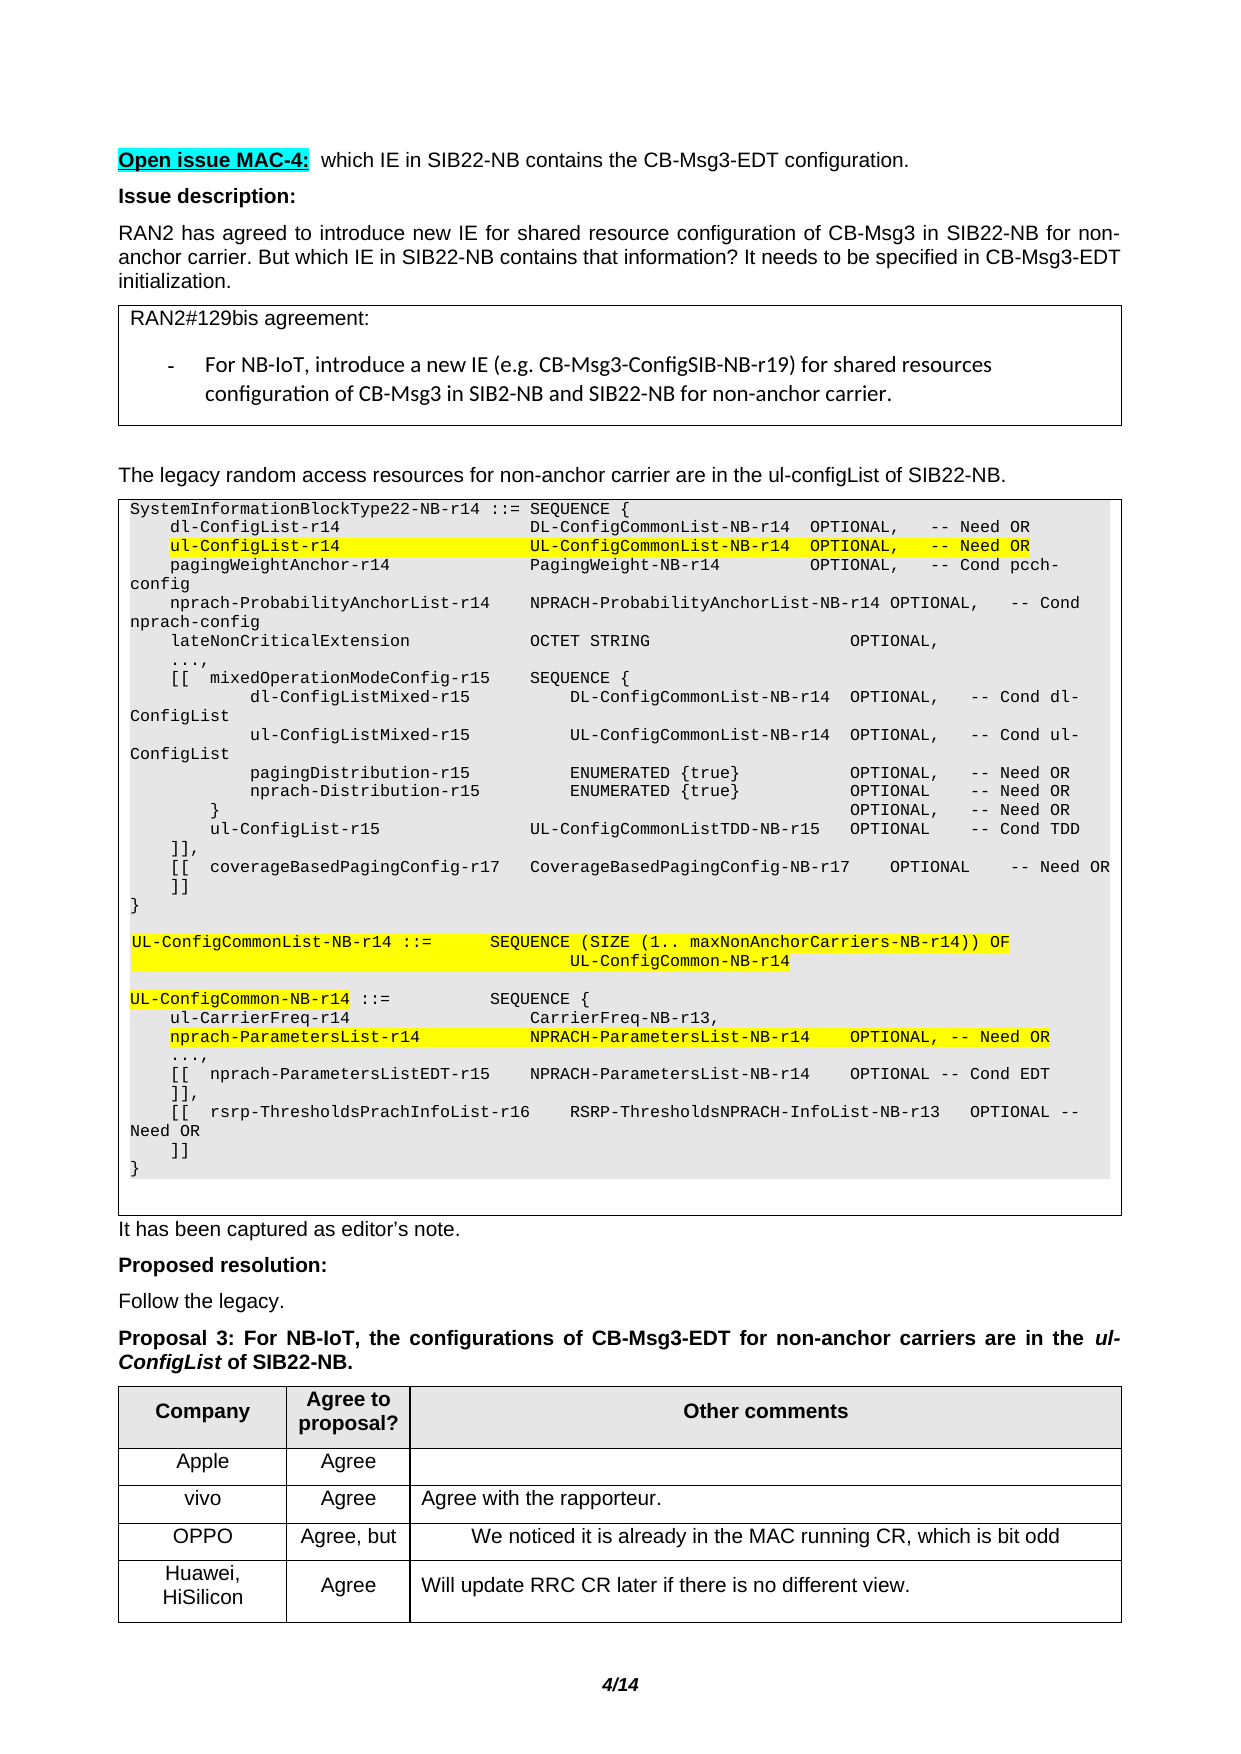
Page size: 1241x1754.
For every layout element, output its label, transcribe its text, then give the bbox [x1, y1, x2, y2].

table_cell Agree [287, 1449, 409, 1485]
table_cell Agree [287, 1561, 409, 1622]
table_header SystemInformationBlockType22-NB-r14 ::= SEQUENCE { dl-ConfigList-r14 DL-ConfigCommonList-NB-r14 OPTIONAL, -- Need OR ul-ConfigList-r14 UL-ConfigCommonList-NB-r14 OPTIONAL, -- Need OR pagingWeightAnchor-r14 PagingWeight-NB-r14 OPTIONAL, -- Cond pcch-config nprach-ProbabilityAnchorList-r14 NPRACH-ProbabilityAnchorList-NB-r14 OPTIONAL, -- Cond nprach-config lateNonCriticalExtension OCTET STRING OPTIONAL, ..., [[ mixedOperationModeConfig-r15 SEQUENCE { dl-ConfigListMixed-r15 DL-ConfigCommonList-NB-r14 OPTIONAL, -- Cond dl-ConfigList ul-ConfigListMixed-r15 UL-ConfigCommonList-NB-r14 OPTIONAL, -- Cond ul-ConfigList pagingDistribution-r15 ENUMERATED {true} OPTIONAL, -- Need OR nprach-Distribution-r15 ENUMERATED {true} OPTIONAL -- Need OR } OPTIONAL, -- Need OR ul-ConfigList-r15 UL-ConfigCommonListTDD-NB-r15 OPTIONAL -- Cond TDD ]], [[ coverageBasedPagingConfig-r17 CoverageBasedPagingConfig-NB-r17 OPTIONAL -- Need OR ]] } UL-ConfigCommonList-NB-r14 ::= SEQUENCE (SIZE (1.. maxNonAnchorCarriers-NB-r14)) OF UL-ConfigCommon-NB-r14 UL-ConfigCommon-NB-r14 ::= SEQUENCE { ul-CarrierFreq-r14 CarrierFreq-NB-r13, nprach-ParametersList-r14 NPRACH-ParametersList-NB-r14 OPTIONAL, -- Need OR ..., [[ nprach-ParametersListEDT-r15 NPRACH-ParametersList-NB-r14 OPTIONAL -- Cond EDT ]], [[ rsrp-ThresholdsPrachInfoList-r16 RSRP-ThresholdsNPRACH-InfoList-NB-r13 OPTIONAL -- Need OR ]] } [119, 500, 1121, 1215]
text RAN2 has agreed to introduce new IE for shared resource configuration of CB-Msg3 in SIB22-NB for non-anchor carrier. But which IE in SIB22-NB contains that information? It needs to be specified in CB-Msg3-EDT initialization. [118, 221, 1122, 292]
table_cell Agree [287, 1486, 409, 1523]
text Open issue MAC-4: which IE in SIB22-NB contains the CB-Msg3-EDT configuration. [309, 148, 1122, 172]
table_header RAN2#129bis agreement: For NB-IoT, introduce a new IE (e.g. CB-Msg3-ConfigSIB-NB-r19) for shared resources configuration of CB-Msg3 in SIB2-NB and SIB22-NB for non-anchor carrier. [119, 306, 1121, 425]
table_cell Huawei, HiSilicon [119, 1561, 286, 1622]
text Proposed resolution: [118, 1253, 1122, 1277]
text The legacy random access resources for non-anchor carrier are in the ul-configList of SIB22-NB. [118, 463, 1122, 487]
table_cell [411, 1449, 1121, 1485]
table_cell vivo [119, 1486, 286, 1523]
table_cell Apple [119, 1449, 286, 1485]
table_header Other comments [411, 1387, 1121, 1448]
table_cell Agree with the rapporteur. [411, 1486, 1121, 1523]
table_header Company [119, 1387, 286, 1448]
table_cell Agree, but [287, 1524, 409, 1560]
text Follow the legacy. [118, 1289, 1122, 1313]
table_header Agree to proposal? [287, 1387, 409, 1448]
table_cell OPPO [119, 1524, 286, 1560]
text It has been captured as editor’s note. [118, 1216, 1122, 1240]
table_cell We noticed it is already in the MAC running CR, which is bit odd [411, 1524, 1121, 1560]
text Proposal 3: For NB-IoT, the configurations of CB-Msg3-EDT for non-anchor carriers are in the ul-ConfigList of SIB22-NB. [118, 1326, 1122, 1374]
table_cell Will update RRC CR later if there is no different view. [411, 1561, 1121, 1622]
text Issue description: [118, 184, 1122, 208]
